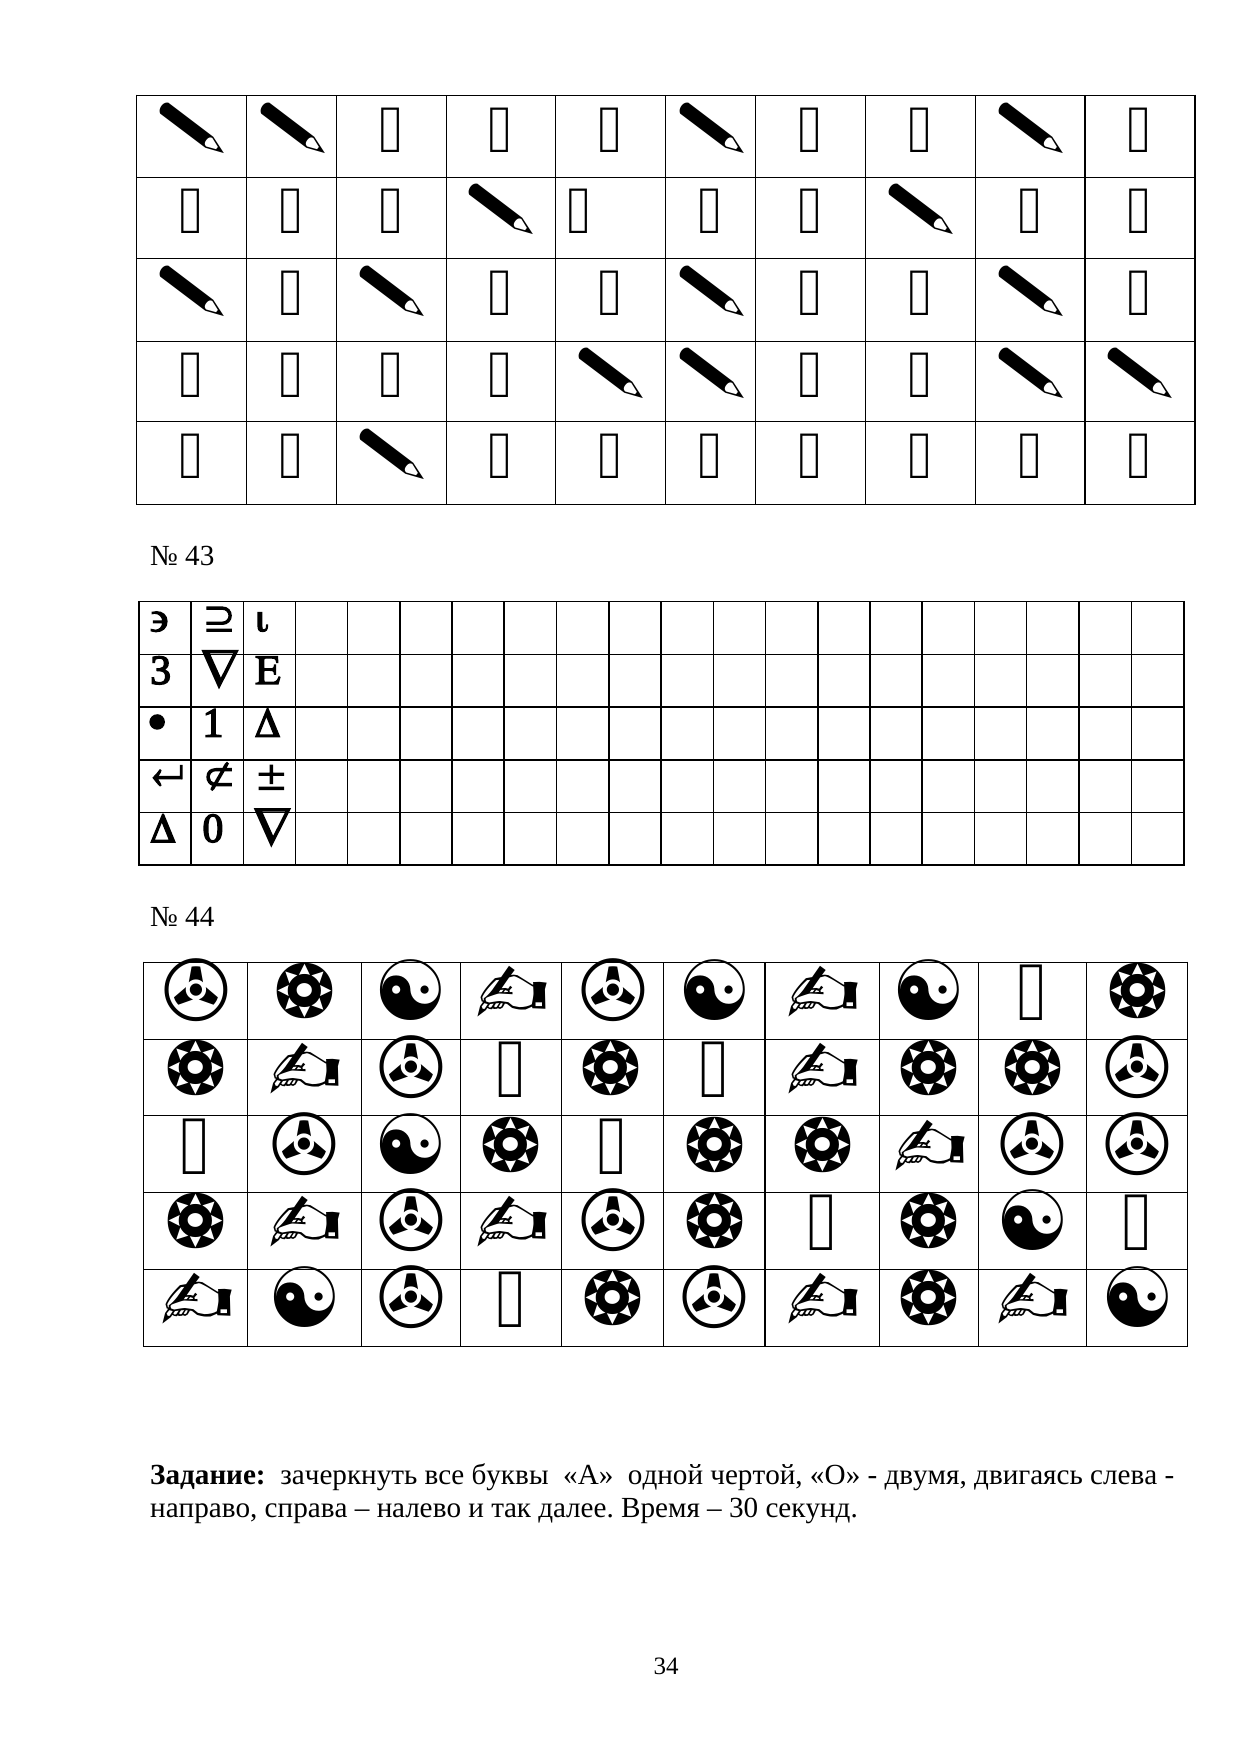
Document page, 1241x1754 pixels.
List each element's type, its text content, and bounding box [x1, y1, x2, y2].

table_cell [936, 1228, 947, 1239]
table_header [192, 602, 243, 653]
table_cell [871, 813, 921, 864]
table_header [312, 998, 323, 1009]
text Задание: зачеркнуть все буквы «А» одной чертой, «О» - двумя, двигаясь слева - направо, справа – налево и так далее. Время – 30 секунд. [150, 1457, 1182, 1524]
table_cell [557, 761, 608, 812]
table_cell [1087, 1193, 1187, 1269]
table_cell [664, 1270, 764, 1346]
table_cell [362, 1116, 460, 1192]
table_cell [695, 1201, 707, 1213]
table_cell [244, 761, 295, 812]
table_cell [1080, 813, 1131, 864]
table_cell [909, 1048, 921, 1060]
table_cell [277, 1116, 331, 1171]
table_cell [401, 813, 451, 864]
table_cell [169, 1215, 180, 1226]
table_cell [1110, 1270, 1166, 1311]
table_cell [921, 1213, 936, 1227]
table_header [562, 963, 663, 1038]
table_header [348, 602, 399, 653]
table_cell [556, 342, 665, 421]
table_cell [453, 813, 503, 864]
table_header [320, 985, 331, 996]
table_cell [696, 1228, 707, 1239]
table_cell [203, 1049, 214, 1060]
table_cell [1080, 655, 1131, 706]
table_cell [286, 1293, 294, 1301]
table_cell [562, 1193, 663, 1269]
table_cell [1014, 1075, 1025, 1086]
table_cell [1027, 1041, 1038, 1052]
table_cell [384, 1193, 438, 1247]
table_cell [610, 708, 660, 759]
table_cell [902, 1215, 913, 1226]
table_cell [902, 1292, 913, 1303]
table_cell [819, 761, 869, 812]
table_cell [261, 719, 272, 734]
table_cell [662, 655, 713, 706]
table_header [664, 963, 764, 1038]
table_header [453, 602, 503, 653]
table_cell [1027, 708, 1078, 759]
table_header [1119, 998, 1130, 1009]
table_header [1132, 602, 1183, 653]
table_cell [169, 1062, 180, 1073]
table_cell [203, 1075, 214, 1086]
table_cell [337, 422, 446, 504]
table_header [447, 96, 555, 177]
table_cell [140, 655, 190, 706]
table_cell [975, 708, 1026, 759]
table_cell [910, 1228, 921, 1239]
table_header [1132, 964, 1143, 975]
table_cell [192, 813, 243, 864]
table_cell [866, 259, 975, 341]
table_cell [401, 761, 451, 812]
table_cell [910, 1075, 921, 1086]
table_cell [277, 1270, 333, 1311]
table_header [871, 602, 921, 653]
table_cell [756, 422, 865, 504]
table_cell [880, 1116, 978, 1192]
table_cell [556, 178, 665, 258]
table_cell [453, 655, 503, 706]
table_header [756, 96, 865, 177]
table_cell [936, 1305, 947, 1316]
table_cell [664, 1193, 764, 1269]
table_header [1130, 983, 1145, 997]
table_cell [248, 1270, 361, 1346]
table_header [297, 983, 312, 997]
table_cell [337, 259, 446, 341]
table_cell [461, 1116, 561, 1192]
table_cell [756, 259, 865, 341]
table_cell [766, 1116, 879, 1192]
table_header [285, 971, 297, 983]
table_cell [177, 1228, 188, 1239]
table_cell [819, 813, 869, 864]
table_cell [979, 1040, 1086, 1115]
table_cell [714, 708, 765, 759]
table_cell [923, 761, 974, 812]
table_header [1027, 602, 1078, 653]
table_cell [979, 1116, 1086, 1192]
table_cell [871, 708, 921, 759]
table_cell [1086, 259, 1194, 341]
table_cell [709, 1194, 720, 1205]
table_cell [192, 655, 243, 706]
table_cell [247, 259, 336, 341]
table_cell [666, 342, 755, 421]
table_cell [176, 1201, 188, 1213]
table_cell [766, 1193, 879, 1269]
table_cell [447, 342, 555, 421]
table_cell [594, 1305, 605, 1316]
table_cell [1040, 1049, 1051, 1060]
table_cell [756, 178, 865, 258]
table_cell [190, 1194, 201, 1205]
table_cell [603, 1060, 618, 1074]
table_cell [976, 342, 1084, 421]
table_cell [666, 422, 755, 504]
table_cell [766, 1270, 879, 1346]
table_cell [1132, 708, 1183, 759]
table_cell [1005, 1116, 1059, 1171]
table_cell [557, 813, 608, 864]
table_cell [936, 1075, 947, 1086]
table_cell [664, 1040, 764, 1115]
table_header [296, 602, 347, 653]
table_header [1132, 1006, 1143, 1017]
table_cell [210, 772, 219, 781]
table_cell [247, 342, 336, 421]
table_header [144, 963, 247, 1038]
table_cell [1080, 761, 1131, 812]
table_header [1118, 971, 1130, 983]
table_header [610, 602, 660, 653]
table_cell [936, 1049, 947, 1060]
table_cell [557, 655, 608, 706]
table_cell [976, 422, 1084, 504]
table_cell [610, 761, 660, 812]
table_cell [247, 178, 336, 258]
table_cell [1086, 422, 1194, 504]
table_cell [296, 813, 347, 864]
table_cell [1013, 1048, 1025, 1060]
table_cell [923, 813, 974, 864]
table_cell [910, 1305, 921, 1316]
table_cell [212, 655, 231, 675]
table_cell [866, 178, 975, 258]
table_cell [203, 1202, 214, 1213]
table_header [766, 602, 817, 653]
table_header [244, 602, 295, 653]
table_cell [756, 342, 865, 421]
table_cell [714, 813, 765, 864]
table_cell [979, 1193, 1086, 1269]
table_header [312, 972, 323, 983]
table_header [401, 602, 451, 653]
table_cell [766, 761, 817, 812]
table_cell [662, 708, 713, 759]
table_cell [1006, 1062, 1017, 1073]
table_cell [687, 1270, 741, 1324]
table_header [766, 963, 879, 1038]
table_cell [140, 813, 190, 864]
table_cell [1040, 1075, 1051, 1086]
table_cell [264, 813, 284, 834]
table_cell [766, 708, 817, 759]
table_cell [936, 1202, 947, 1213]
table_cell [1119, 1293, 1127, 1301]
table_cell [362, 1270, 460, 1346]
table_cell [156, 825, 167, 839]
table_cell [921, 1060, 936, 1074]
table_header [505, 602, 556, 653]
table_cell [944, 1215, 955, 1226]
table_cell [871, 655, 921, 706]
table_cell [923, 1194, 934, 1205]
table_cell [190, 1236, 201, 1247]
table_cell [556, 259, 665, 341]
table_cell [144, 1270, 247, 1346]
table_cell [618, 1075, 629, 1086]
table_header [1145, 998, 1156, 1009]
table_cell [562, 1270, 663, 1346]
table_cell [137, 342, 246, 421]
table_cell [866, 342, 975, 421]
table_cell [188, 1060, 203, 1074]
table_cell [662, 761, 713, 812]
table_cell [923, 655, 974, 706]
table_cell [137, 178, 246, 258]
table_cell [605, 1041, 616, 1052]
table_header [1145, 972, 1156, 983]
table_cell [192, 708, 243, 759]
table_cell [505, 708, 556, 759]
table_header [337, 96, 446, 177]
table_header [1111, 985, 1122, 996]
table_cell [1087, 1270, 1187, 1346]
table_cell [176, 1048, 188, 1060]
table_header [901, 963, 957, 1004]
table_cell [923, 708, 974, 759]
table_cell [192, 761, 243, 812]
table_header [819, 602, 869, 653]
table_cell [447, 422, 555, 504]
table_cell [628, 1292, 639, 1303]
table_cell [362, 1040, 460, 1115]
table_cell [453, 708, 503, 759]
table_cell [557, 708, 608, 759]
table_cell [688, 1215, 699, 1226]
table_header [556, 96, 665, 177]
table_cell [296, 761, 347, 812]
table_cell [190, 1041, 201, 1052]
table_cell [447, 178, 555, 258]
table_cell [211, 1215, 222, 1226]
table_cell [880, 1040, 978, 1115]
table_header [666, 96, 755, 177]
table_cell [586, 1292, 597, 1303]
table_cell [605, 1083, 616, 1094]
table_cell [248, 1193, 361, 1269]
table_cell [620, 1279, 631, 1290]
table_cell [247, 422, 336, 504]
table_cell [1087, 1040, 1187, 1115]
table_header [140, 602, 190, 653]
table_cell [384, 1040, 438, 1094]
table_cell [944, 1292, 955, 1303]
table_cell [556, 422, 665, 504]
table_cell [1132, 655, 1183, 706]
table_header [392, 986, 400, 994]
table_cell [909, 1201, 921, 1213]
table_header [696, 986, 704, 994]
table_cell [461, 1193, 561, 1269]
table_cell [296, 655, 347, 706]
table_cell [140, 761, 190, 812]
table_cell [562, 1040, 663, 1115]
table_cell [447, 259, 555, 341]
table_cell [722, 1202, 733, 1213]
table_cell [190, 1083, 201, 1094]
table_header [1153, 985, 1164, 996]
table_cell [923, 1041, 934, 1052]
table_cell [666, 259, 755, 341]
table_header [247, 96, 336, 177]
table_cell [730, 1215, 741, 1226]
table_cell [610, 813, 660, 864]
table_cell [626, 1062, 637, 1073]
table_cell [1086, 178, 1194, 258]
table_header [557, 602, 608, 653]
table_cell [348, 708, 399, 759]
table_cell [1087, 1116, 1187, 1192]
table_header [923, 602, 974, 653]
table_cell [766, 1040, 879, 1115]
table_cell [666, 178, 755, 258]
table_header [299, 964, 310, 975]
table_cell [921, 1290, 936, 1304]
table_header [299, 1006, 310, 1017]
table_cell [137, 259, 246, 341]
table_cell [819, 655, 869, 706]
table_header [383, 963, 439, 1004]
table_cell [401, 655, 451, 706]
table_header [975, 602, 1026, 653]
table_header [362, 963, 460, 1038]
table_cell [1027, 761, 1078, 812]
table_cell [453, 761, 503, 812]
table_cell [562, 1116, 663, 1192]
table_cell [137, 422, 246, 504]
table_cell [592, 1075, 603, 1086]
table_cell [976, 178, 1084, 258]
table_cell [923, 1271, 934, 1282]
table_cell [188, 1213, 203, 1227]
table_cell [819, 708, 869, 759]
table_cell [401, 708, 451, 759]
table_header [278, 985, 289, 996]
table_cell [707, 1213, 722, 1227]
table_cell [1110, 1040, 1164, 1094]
text № 43 [150, 538, 1182, 572]
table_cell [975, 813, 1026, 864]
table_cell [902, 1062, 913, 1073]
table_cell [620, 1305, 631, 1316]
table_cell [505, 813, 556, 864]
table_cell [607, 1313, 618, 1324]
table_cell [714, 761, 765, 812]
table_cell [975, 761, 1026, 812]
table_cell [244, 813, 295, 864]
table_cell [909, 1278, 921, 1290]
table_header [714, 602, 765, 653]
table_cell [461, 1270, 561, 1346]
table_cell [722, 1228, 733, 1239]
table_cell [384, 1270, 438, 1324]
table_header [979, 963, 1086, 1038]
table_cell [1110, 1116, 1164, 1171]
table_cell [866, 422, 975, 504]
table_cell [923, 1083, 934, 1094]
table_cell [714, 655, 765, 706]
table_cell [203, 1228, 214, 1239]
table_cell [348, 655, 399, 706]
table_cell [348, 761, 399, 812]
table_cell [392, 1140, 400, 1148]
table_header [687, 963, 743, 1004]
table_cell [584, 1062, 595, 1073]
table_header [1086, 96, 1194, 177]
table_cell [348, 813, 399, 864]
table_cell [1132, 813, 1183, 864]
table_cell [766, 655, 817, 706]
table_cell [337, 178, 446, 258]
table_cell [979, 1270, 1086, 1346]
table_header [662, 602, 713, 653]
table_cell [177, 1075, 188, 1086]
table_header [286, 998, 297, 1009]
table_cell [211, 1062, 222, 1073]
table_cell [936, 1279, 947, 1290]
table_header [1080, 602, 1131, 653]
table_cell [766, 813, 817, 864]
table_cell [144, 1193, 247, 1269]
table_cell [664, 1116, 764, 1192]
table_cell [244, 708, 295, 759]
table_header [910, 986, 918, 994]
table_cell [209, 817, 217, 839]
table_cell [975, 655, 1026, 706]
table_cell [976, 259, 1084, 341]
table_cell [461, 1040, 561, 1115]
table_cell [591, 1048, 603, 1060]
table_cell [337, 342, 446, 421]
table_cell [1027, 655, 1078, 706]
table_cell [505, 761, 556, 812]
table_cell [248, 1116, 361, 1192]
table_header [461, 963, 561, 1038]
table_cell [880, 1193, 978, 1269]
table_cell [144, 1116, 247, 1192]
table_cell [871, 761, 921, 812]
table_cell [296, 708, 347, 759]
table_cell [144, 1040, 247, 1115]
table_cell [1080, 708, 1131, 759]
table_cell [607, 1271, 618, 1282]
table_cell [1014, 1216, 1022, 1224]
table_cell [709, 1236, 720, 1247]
text № 44 [150, 899, 1182, 933]
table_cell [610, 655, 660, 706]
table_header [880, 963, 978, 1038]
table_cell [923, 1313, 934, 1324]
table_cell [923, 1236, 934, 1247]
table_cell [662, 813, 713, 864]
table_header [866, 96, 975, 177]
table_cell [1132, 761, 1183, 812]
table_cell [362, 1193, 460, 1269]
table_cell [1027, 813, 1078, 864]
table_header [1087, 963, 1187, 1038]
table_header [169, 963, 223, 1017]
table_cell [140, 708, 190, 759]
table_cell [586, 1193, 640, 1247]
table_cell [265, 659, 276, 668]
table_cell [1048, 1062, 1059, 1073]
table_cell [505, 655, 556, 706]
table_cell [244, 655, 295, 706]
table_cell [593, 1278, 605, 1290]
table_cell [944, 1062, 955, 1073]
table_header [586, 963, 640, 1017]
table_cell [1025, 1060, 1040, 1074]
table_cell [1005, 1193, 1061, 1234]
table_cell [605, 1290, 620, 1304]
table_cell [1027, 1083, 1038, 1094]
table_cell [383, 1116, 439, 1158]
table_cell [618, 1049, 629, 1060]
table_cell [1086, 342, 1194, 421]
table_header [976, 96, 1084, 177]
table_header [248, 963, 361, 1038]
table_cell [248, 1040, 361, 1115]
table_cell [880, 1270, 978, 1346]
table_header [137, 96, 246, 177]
